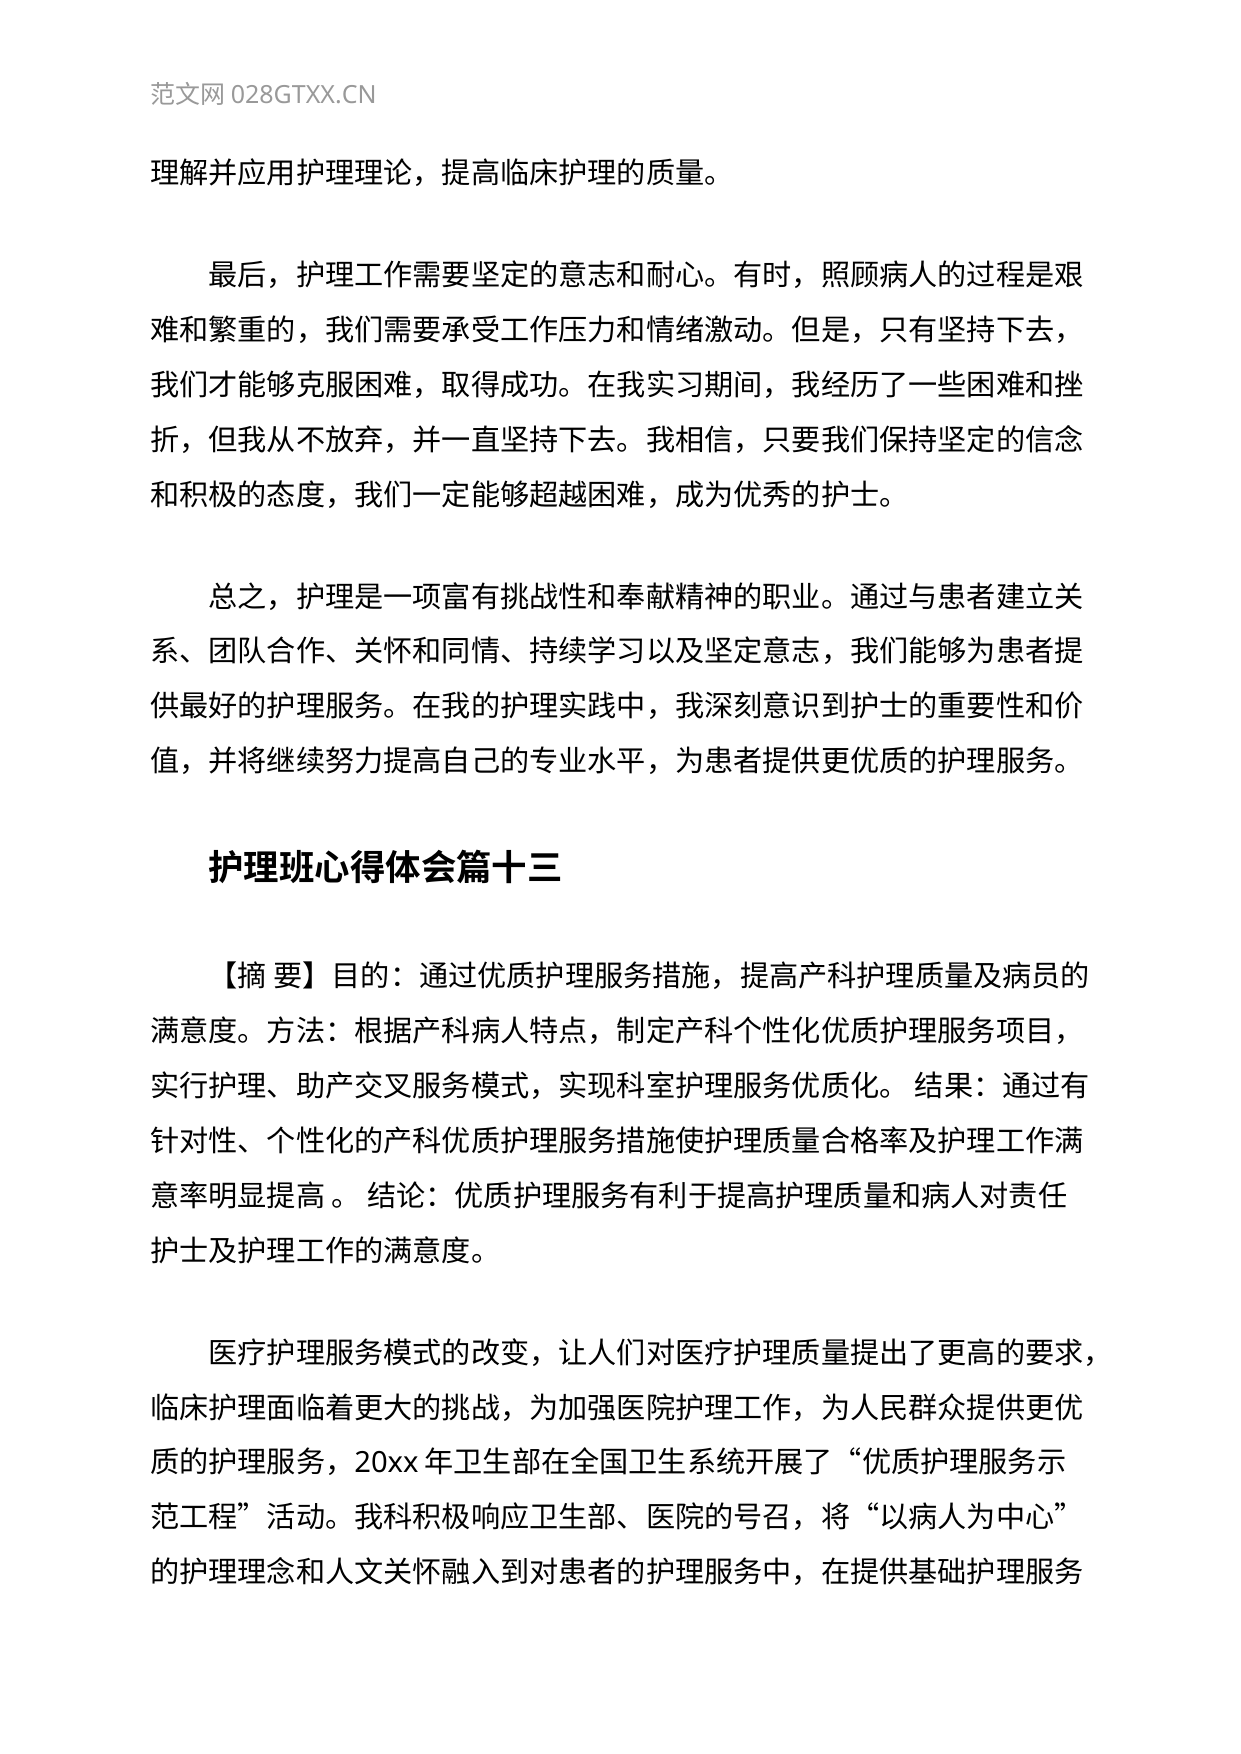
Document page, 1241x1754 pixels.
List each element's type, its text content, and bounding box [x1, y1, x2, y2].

text 【摘 要】目的：通过优质护理服务措施，提高产科护理质量及病员的满意度。方法：根据产科病人特点，制定产科个性化优质护理服务项目，实行护理、助产交叉服务模式，实现科室护理服务优质化。 结果：通过有针对性、个性化的产科优质护理服务措施使护理质量合格率及护理工作满意率明显提高 。 结论：优质护理服务有利于提高护理质量和病人对责任护士及护理工作的满意度。 [150, 953, 1090, 1270]
text 护理班心得体会篇十三 [150, 839, 1090, 891]
text 总之，护理是一项富有挑战性和奉献精神的职业。通过与患者建立关系、团队合作、关怀和同情、持续学习以及坚定意志，我们能够为患者提供最好的护理服务。在我的护理实践中，我深刻意识到护士的重要性和价值，并将继续努力提高自己的专业水平，为患者提供更优质的护理服务。 [150, 573, 1090, 780]
text 最后，护理工作需要坚定的意志和耐心。有时，照顾病人的过程是艰难和繁重的，我们需要承受工作压力和情绪激动。但是，只有坚持下去，我们才能够克服困难，取得成功。在我实习期间，我经历了一些困难和挫折，但我从不放弃，并一直坚持下去。我相信，只要我们保持坚定的信念和积极的态度，我们一定能够超越困难，成为优秀的护士。 [150, 252, 1090, 514]
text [150, 150, 1090, 192]
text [150, 1329, 1090, 1591]
